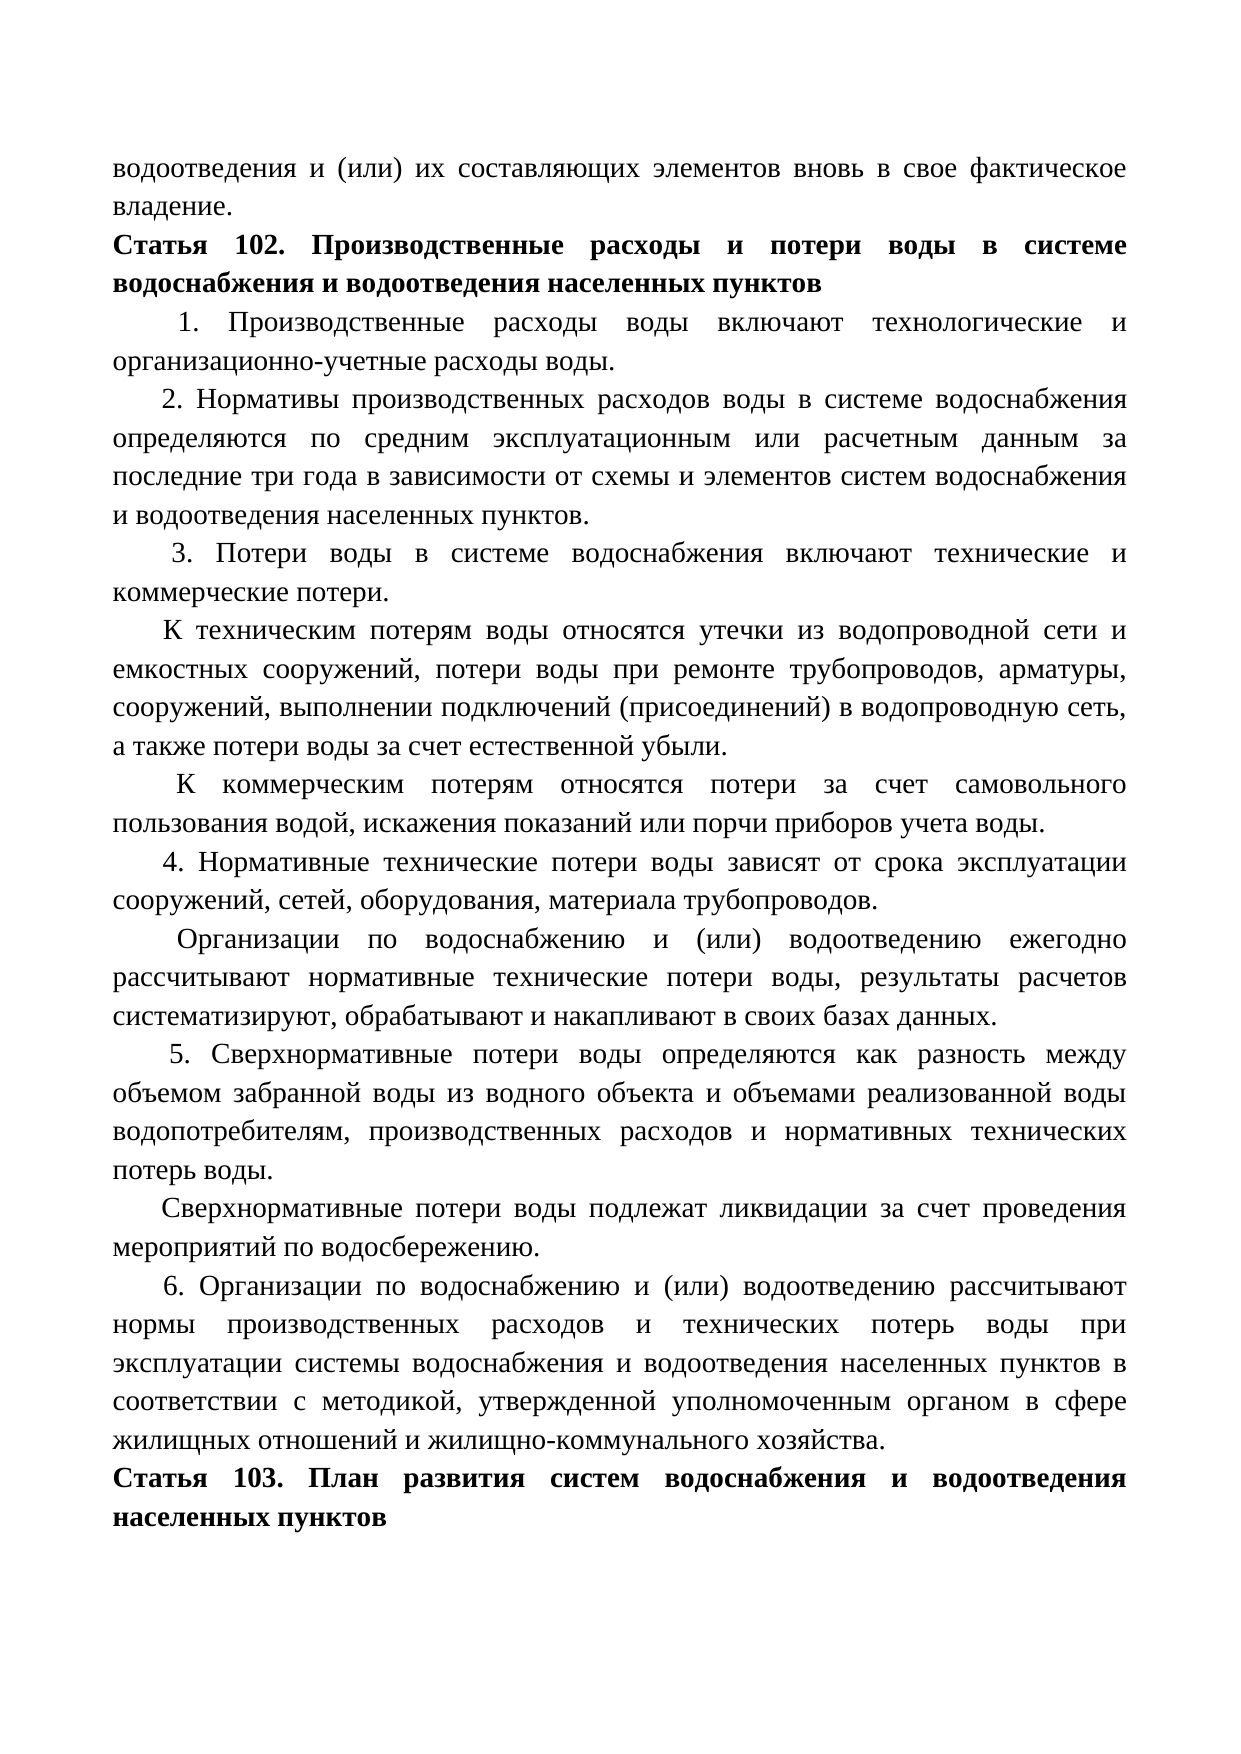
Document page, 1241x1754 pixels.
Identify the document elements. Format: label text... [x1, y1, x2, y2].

text Организации по водоснабжению и (или) водоотведению ежегодно рассчитывают нормативные технические потери воды, результаты расчетов систематизируют, обрабатывают и накапливают в своих базах данных. [112, 921, 1128, 1031]
text Статья 103. План развития систем водоснабжения и водоотведения населенных пунктов [112, 1460, 1128, 1532]
text 4. Нормативные технические потери воды зависят от срока эксплуатации сооружений, сетей, оборудования, материала трубопроводов. [112, 844, 1128, 916]
text К техническим потерям воды относятся утечки из водопроводной сети и емкостных сооружений, потери воды при ремонте трубопроводов, арматуры, сооружений, выполнении подключений (присоединений) в водопроводную сеть, а также потери воды за счет естественной убыли. [112, 612, 1128, 762]
text Статья 102. Производственные расходы и потери воды в системе водоснабжения и водоотведения населенных пунктов [112, 227, 1128, 299]
text 1. Производственные расходы воды включают технологические и организационно-учетные расходы воды. [112, 304, 1128, 376]
text 6. Организации по водоснабжению и (или) водоотведению рассчитывают нормы производственных расходов и технических потерь воды при эксплуатации системы водоснабжения и водоотведения населенных пунктов в соответствии с методикой, утвержденной уполномоченным органом в сфере жилищных отношений и жилищно-коммунального хозяйства. [112, 1268, 1128, 1455]
text Сверхнормативные потери воды подлежат ликвидации за счет проведения мероприятий по водосбережению. [112, 1191, 1128, 1263]
text 2. Нормативы производственных расходов воды в системе водоснабжения определяются по средним эксплуатационным или расчетным данным за последние три года в зависимости от схемы и элементов систем водоснабжения и водоотведения населенных пунктов. [112, 381, 1128, 530]
text 3. Потери воды в системе водоснабжения включают технические и коммерческие потери. [112, 535, 1128, 607]
text К коммерческим потерям относятся потери за счет самовольного пользования водой, искажения показаний или порчи приборов учета воды. [112, 767, 1128, 839]
text 5. Сверхнормативные потери воды определяются как разность между объемом забранной воды из водного объекта и объемами реализованной воды водопотребителям, производственных расходов и нормативных технических потерь воды. [112, 1036, 1128, 1186]
